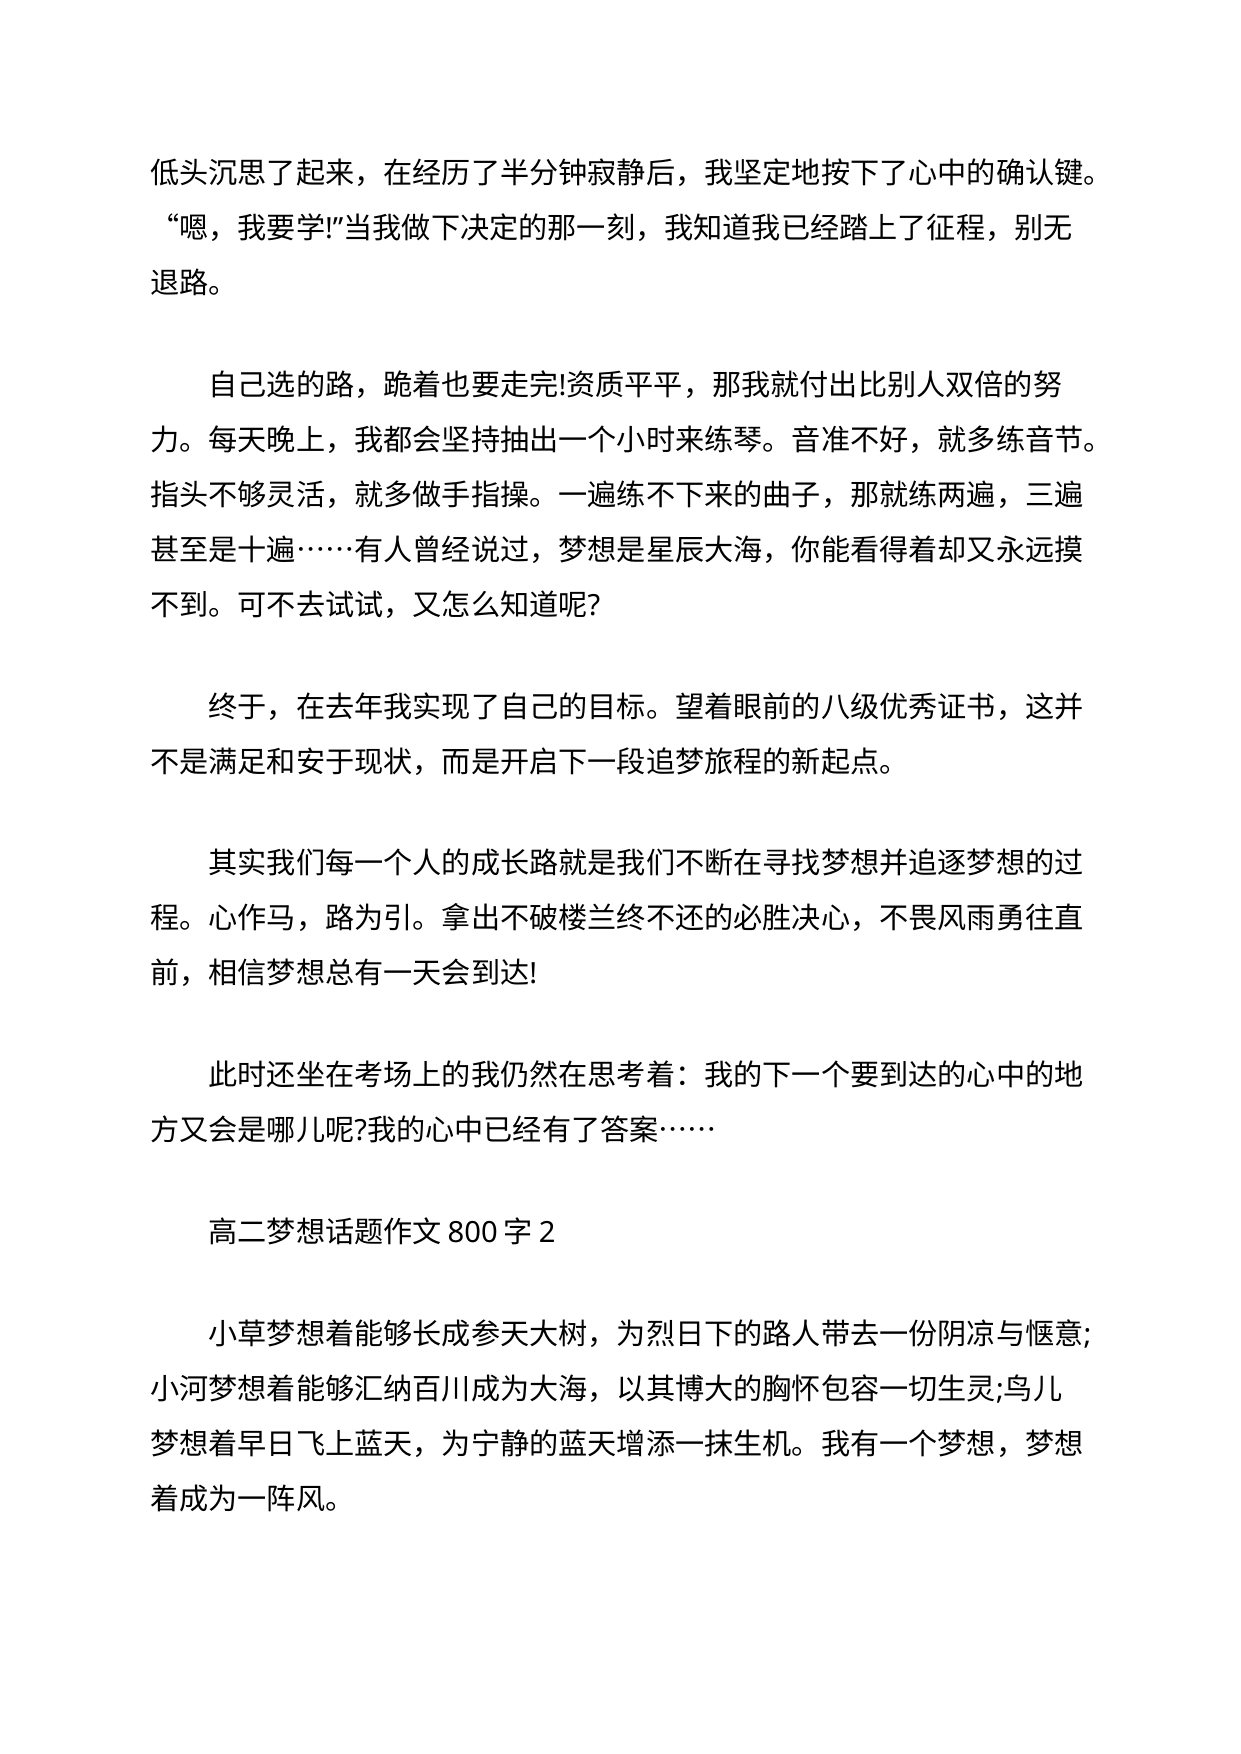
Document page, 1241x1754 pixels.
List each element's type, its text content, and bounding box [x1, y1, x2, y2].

text 高二梦想话题作文800字2 [150, 1209, 1090, 1251]
text 小草梦想着能够长成参天大树，为烈日下的路人带去一份阴凉与惬意;小河梦想着能够汇纳百川成为大海，以其博大的胸怀包容一切生灵;鸟儿梦想着早日飞上蓝天，为宁静的蓝天增添一抹生机。我有一个梦想，梦想着成为一阵风。 [150, 1311, 1090, 1518]
text 其实我们每一个人的成长路就是我们不断在寻找梦想并追逐梦想的过程。心作马，路为引。拿出不破楼兰终不还的必胜决心，不畏风雨勇往直前，相信梦想总有一天会到达! [150, 840, 1090, 992]
text 终于，在去年我实现了自己的目标。望着眼前的八级优秀证书，这并不是满足和安于现状，而是开启下一段追梦旅程的新起点。 [150, 683, 1090, 781]
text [150, 150, 1090, 302]
text 此时还坐在考场上的我仍然在思考着：我的下一个要到达的心中的地方又会是哪儿呢?我的心中已经有了答案…… [150, 1052, 1090, 1149]
text 自己选的路，跪着也要走完!资质平平，那我就付出比别人双倍的努力。每天晚上，我都会坚持抽出一个小时来练琴。音准不好，就多练音节。指头不够灵活，就多做手指操。一遍练不下来的曲子，那就练两遍，三遍甚至是十遍……有人曾经说过，梦想是星辰大海，你能看得着却又永远摸不到。可不去试试，又怎么知道呢? [150, 362, 1090, 624]
